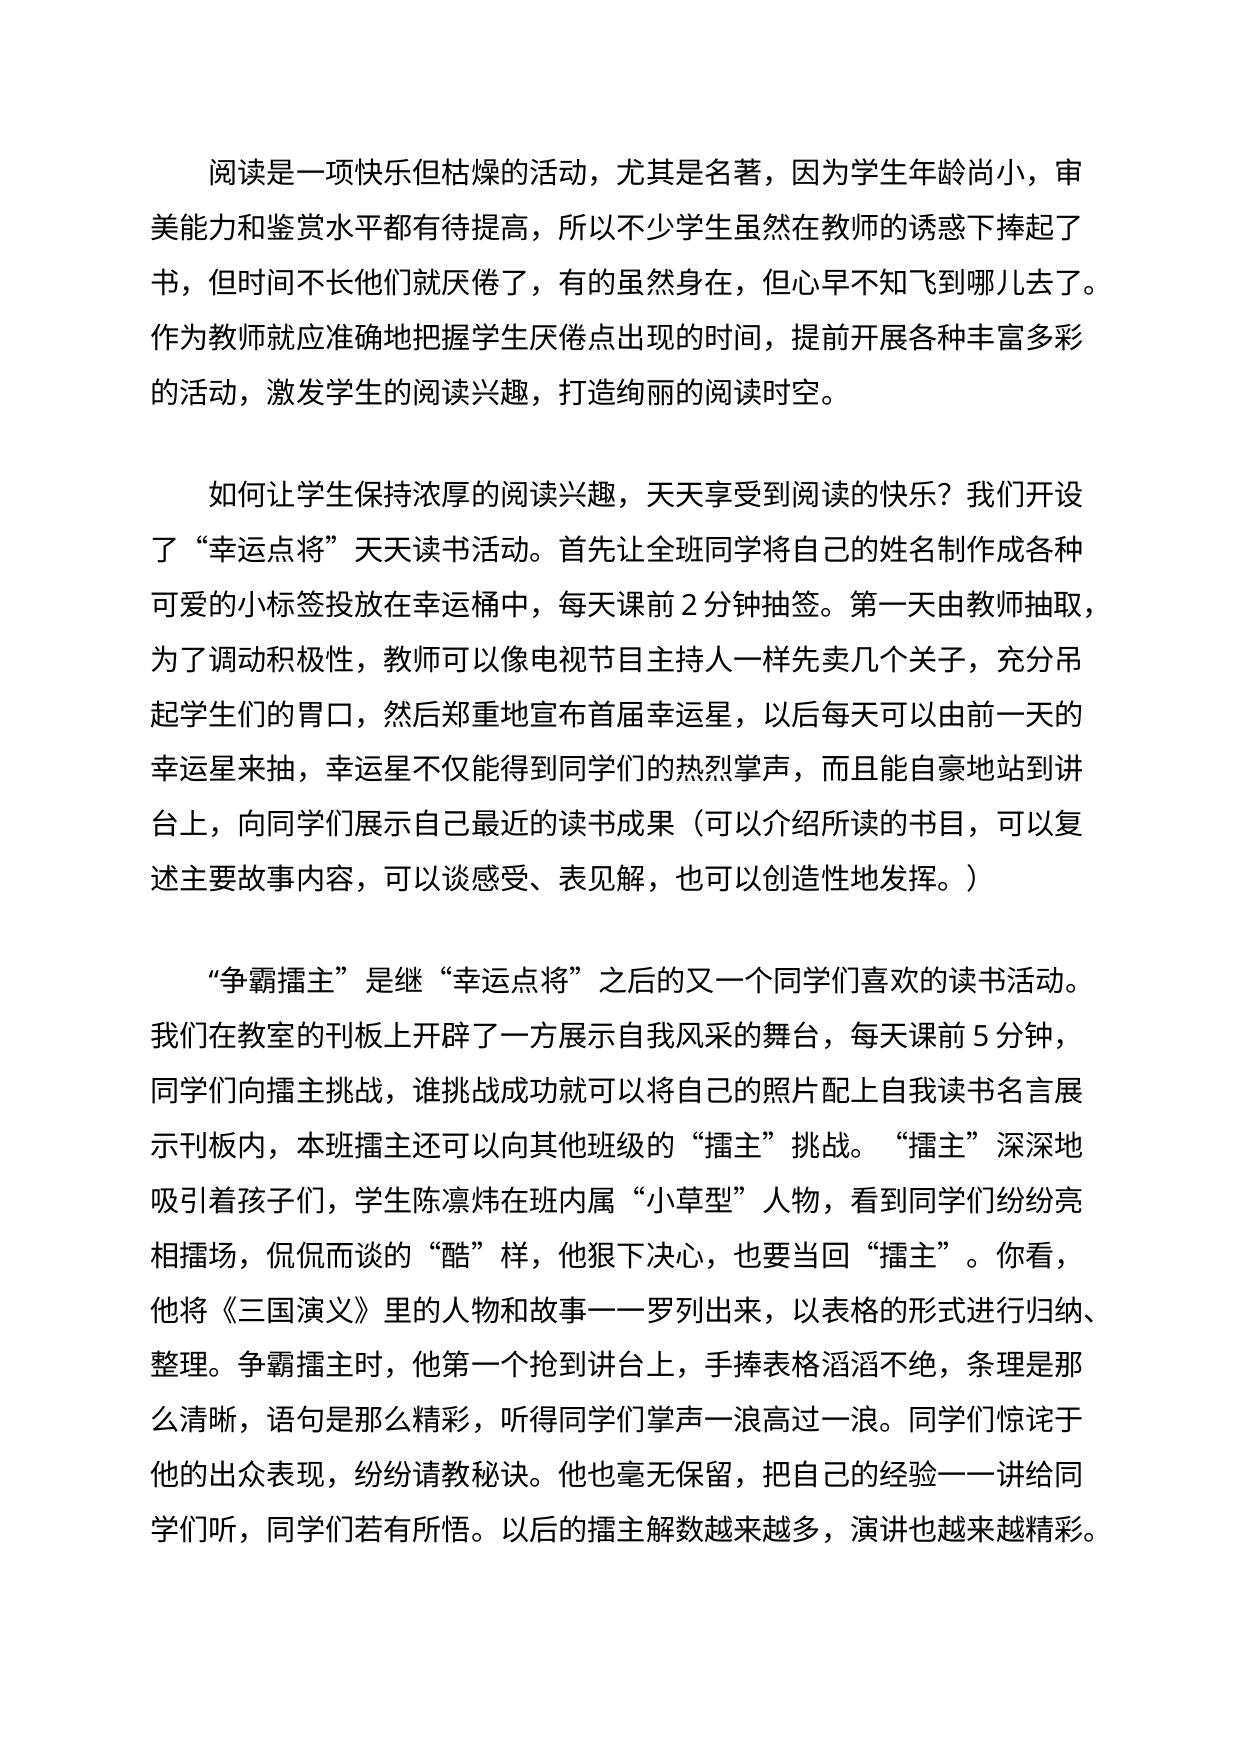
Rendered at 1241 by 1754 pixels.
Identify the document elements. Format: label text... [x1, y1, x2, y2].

text “争霸擂主”是继“幸运点将”之后的又一个同学们喜欢的读书活动。我们在教室的刊板上开辟了一方展示自我风采的舞台，每天课前5分钟，同学们向擂主挑战，谁挑战成功就可以将自己的照片配上自我读书名言展示刊板内，本班擂主还可以向其他班级的“擂主”挑战。“擂主”深深地吸引着孩子们，学生陈凛炜在班内属“小草型”人物，看到同学们纷纷亮相擂场，侃侃而谈的“酷”样，他狠下决心，也要当回“擂主”。你看，他将《三国演义》里的人物和故事一一罗列出来，以表格的形式进行归纳、整理。争霸擂主时，他第一个抢到讲台上，手捧表格滔滔不绝，条理是那么清晰，语句是那么精彩，听得同学们掌声一浪高过一浪。同学们惊诧于他的出众表现，纷纷请教秘诀。他也毫无保留，把自己的经验一一讲给同学们听，同学们若有所悟。以后的擂主解数越来越多，演讲也越来越精彩。 [150, 957, 1090, 1549]
text 如何让学生保持浓厚的阅读兴趣，天天享受到阅读的快乐？我们开设了“幸运点将”天天读书活动。首先让全班同学将自己的姓名制作成各种可爱的小标签投放在幸运桶中，每天课前2分钟抽签。第一天由教师抽取，为了调动积极性，教师可以像电视节目主持人一样先卖几个关子，充分吊起学生们的胃口，然后郑重地宣布首届幸运星，以后每天可以由前一天的幸运星来抽，幸运星不仅能得到同学们的热烈掌声，而且能自豪地站到讲台上，向同学们展示自己最近的读书成果（可以介绍所读的书目，可以复述主要故事内容，可以谈感受、表见解，也可以创造性地发挥。） [150, 471, 1090, 898]
text 阅读是一项快乐但枯燥的活动，尤其是名著，因为学生年龄尚小，审美能力和鉴赏水平都有待提高，所以不少学生虽然在教师的诱惑下捧起了书，但时间不长他们就厌倦了，有的虽然身在，但心早不知飞到哪儿去了。作为教师就应准确地把握学生厌倦点出现的时间，提前开展各种丰富多彩的活动，激发学生的阅读兴趣，打造绚丽的阅读时空。 [150, 150, 1090, 412]
